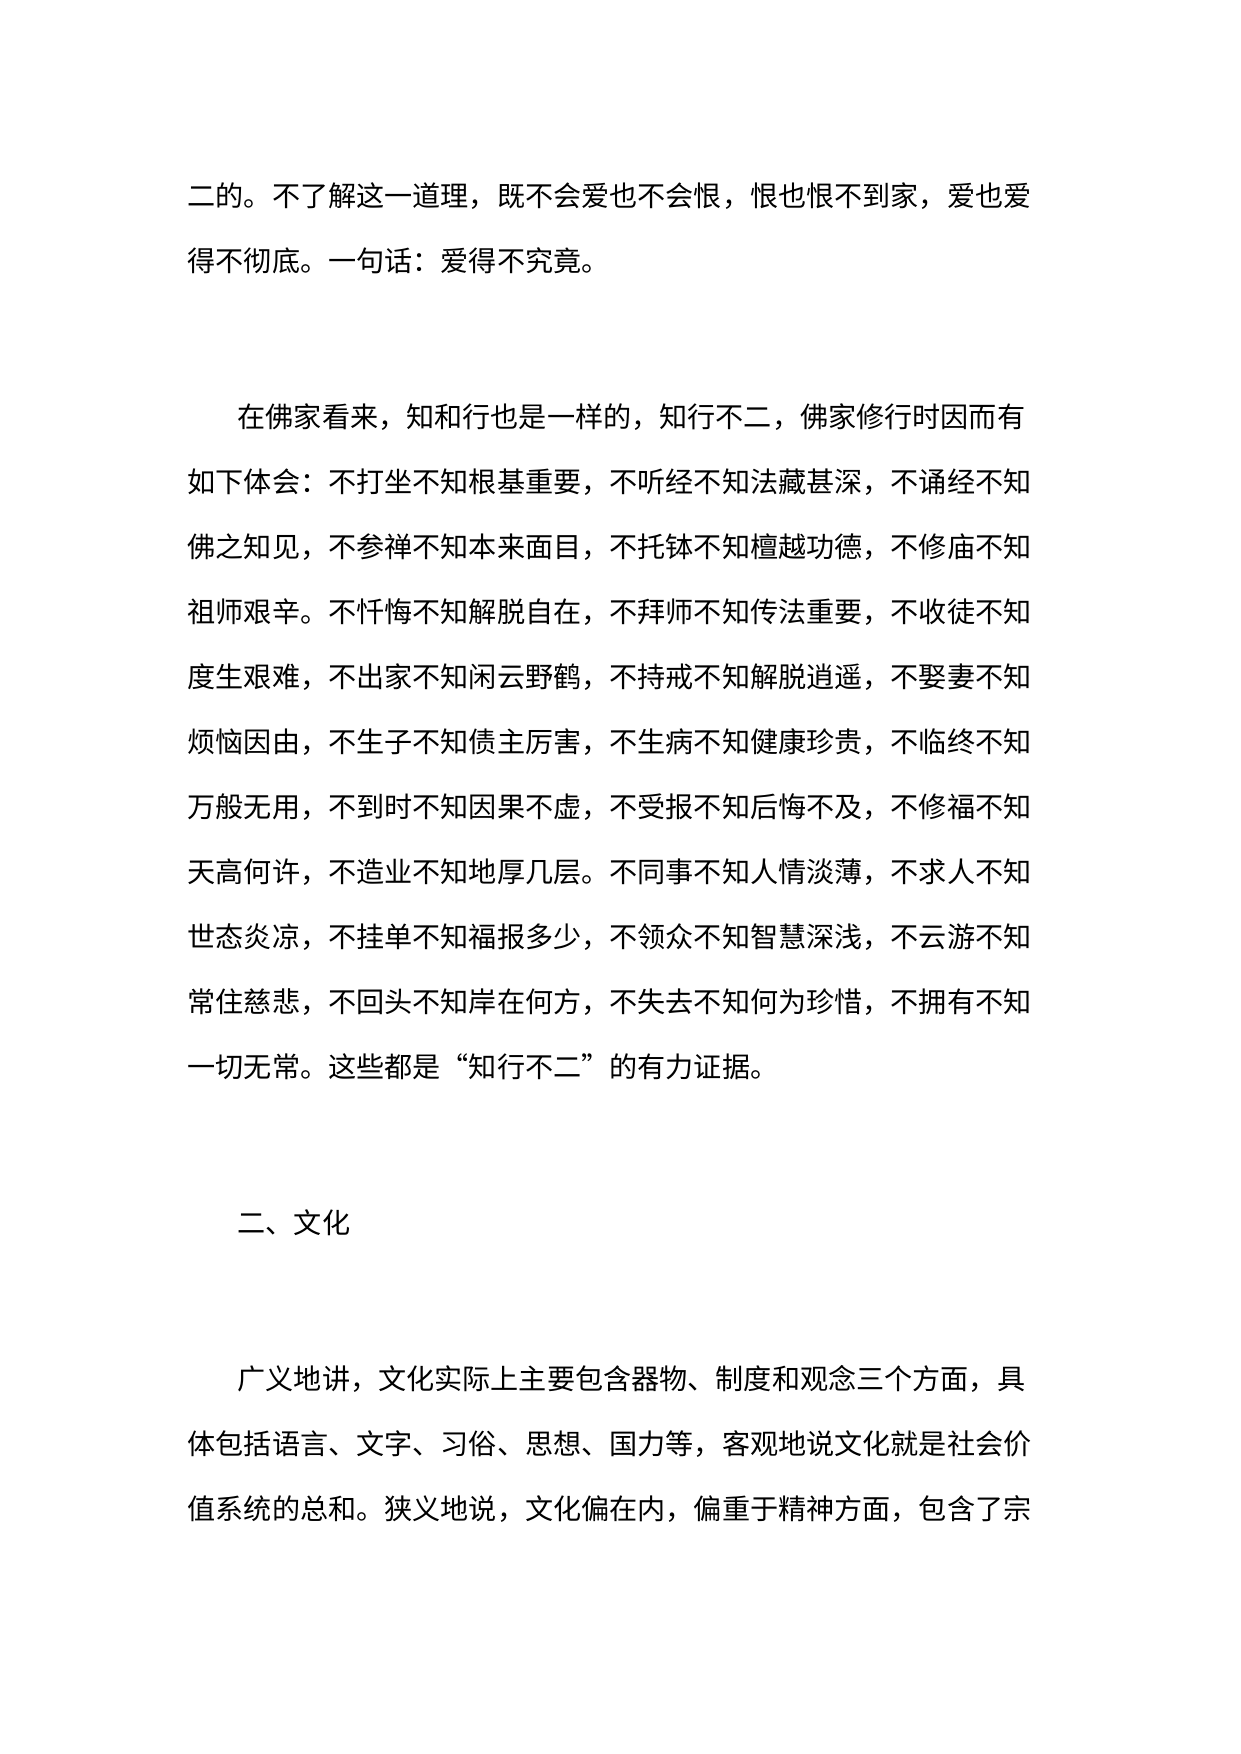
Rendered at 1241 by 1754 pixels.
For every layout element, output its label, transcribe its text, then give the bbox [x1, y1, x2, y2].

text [187, 1344, 1053, 1539]
text 在佛家看来，知和行也是一样的，知行不二，佛家修行时因而有如下体会：不打坐不知根基重要，不听经不知法藏甚深，不诵经不知佛之知见，不参禅不知本来面目，不托钵不知檀越功德，不修庙不知祖师艰辛。不忏悔不知解脱自在，不拜师不知传法重要，不收徒不知度生艰难，不出家不知闲云野鹤，不持戒不知解脱逍遥，不娶妻不知烦恼因由，不生子不知债主厉害，不生病不知健康珍贵，不临终不知万般无用，不到时不知因果不虚，不受报不知后悔不及，不修福不知天高何许，不造业不知地厚几层。不同事不知人情淡薄，不求人不知世态炎凉，不挂单不知福报多少，不领众不知智慧深浅，不云游不知常住慈悲，不回头不知岸在何方，不失去不知何为珍惜，不拥有不知一切无常。这些都是“知行不二”的有力证据。 [187, 383, 1053, 1098]
text 二、文化 [187, 1189, 1053, 1254]
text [187, 162, 1053, 292]
